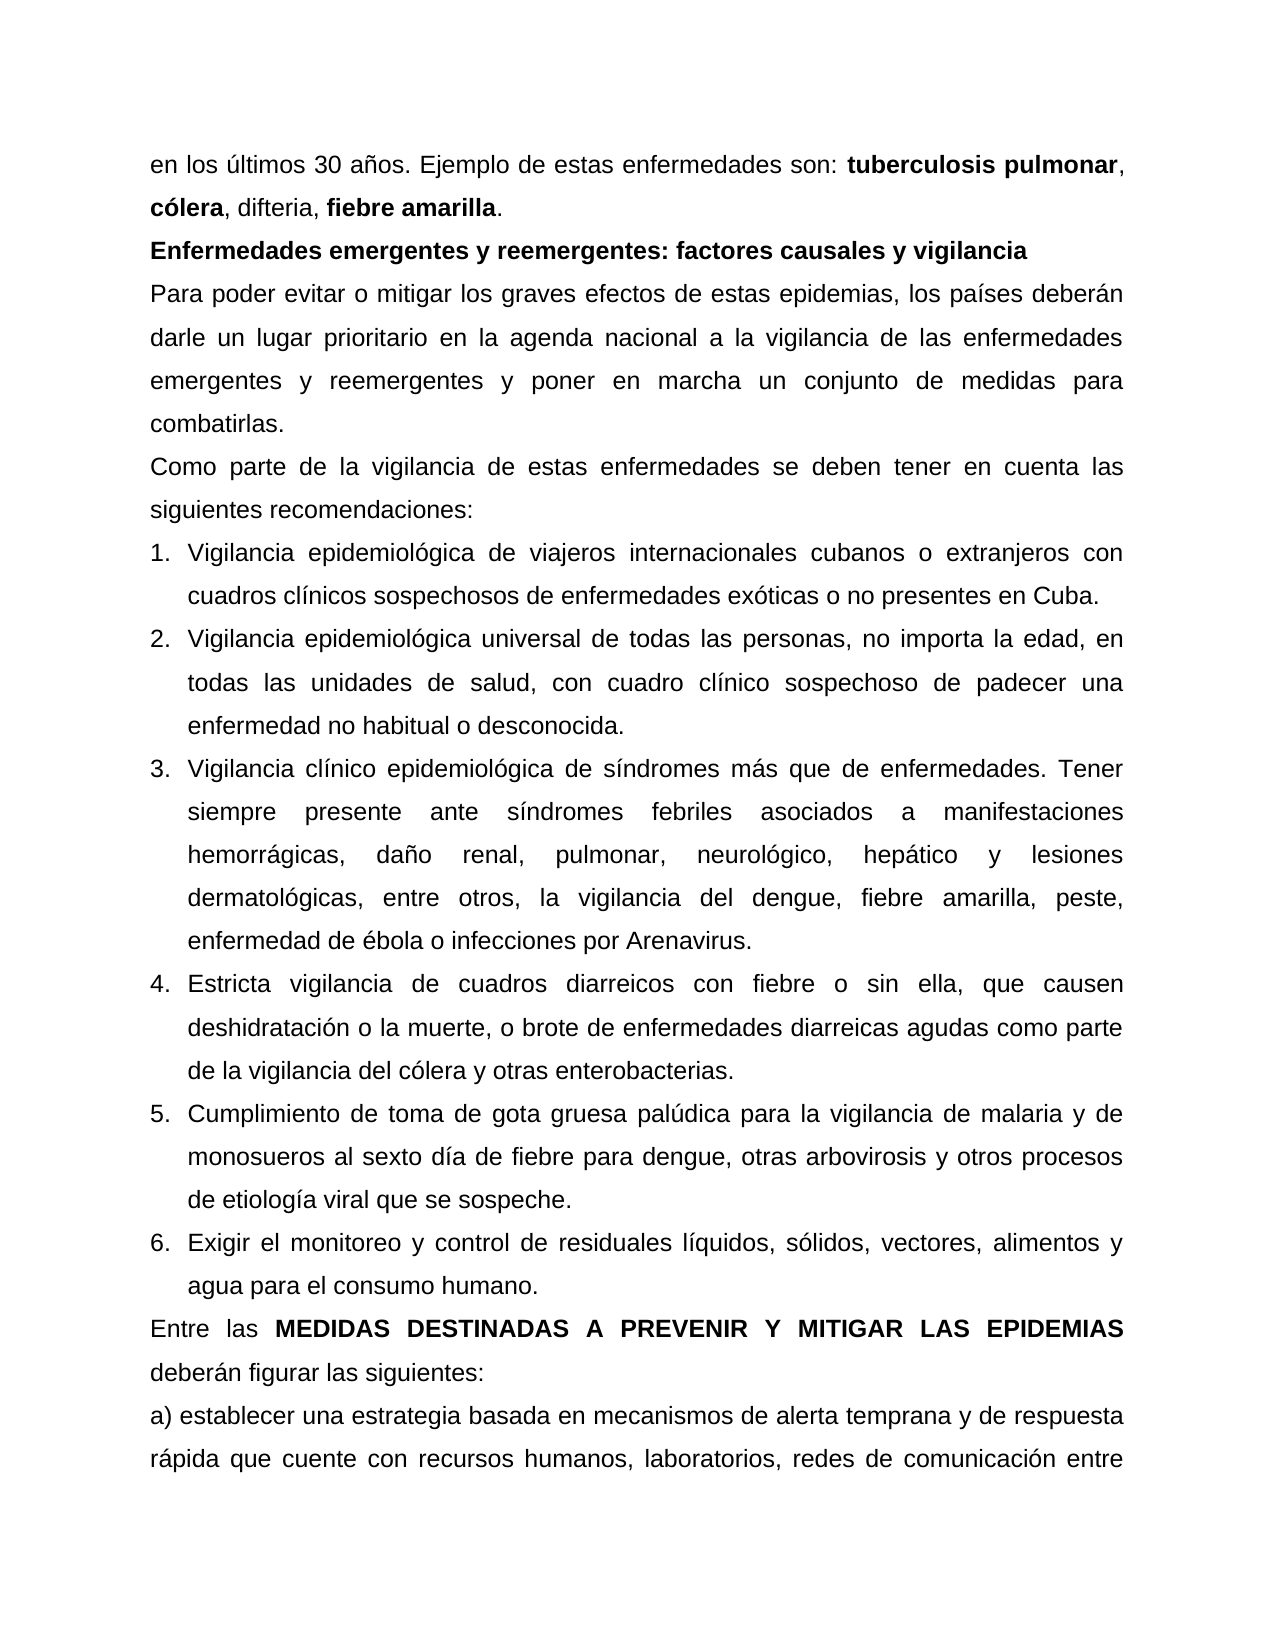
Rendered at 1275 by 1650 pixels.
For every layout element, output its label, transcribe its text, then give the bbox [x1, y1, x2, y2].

list Vigilancia epidemiológica de viajeros internacionales cubanos o extranjeros con cuadros clínicos sospechosos de enfermedades exóticas o no presentes en Cuba. [150, 538, 1125, 610]
list Estricta vigilancia de cuadros diarreicos con fiebre o sin ella, que causen deshidratación o la muerte, o brote de enfermedades diarreicas agudas como parte de la vigilancia del cólera y otras enterobacterias. [150, 969, 1125, 1084]
list Cumplimiento de toma de gota gruesa palúdica para la vigilancia de malaria y de monosueros al sexto día de fiebre para dengue, otras arbovirosis y otros procesos de etiología viral que se sospeche. [150, 1099, 1125, 1214]
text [150, 1401, 1125, 1472]
list Exigir el monitoreo y control de residuales líquidos, sólidos, vectores, alimentos y agua para el consumo humano. [150, 1228, 1125, 1300]
text Para poder evitar o mitigar los graves efectos de estas epidemias, los países deberán darle un lugar prioritario en la agenda nacional a la vigilancia de las enfermedades emergentes y reemergentes y poner en marcha un conjunto de medidas para combatirlas. [150, 279, 1125, 437]
text Entre las MEDIDAS DESTINADAS A PREVENIR Y MITIGAR LAS EPIDEMIAS deberán figurar las siguientes: [150, 1314, 1125, 1386]
subtitle Enfermedades emergentes y reemergentes: factores causales y vigilancia [150, 236, 1125, 265]
list Vigilancia clínico epidemiológica de síndromes más que de enfermedades. Tener siempre presente ante síndromes febriles asociados a manifestaciones hemorrágicas, daño renal, pulmonar, neurológico, hepático y lesiones dermatológicas, entre otros, la vigilancia del dengue, fiebre amarilla, peste, enfermedad de ébola o infecciones por Arenavirus. [150, 754, 1125, 955]
text Como parte de la vigilancia de estas enfermedades se deben tener en cuenta las siguientes recomendaciones: [150, 452, 1125, 524]
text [150, 150, 1125, 222]
list Vigilancia epidemiológica universal de todas las personas, no importa la edad, en todas las unidades de salud, con cuadro clínico sospechoso de padecer una enfermedad no habitual o desconocida. [150, 624, 1125, 739]
